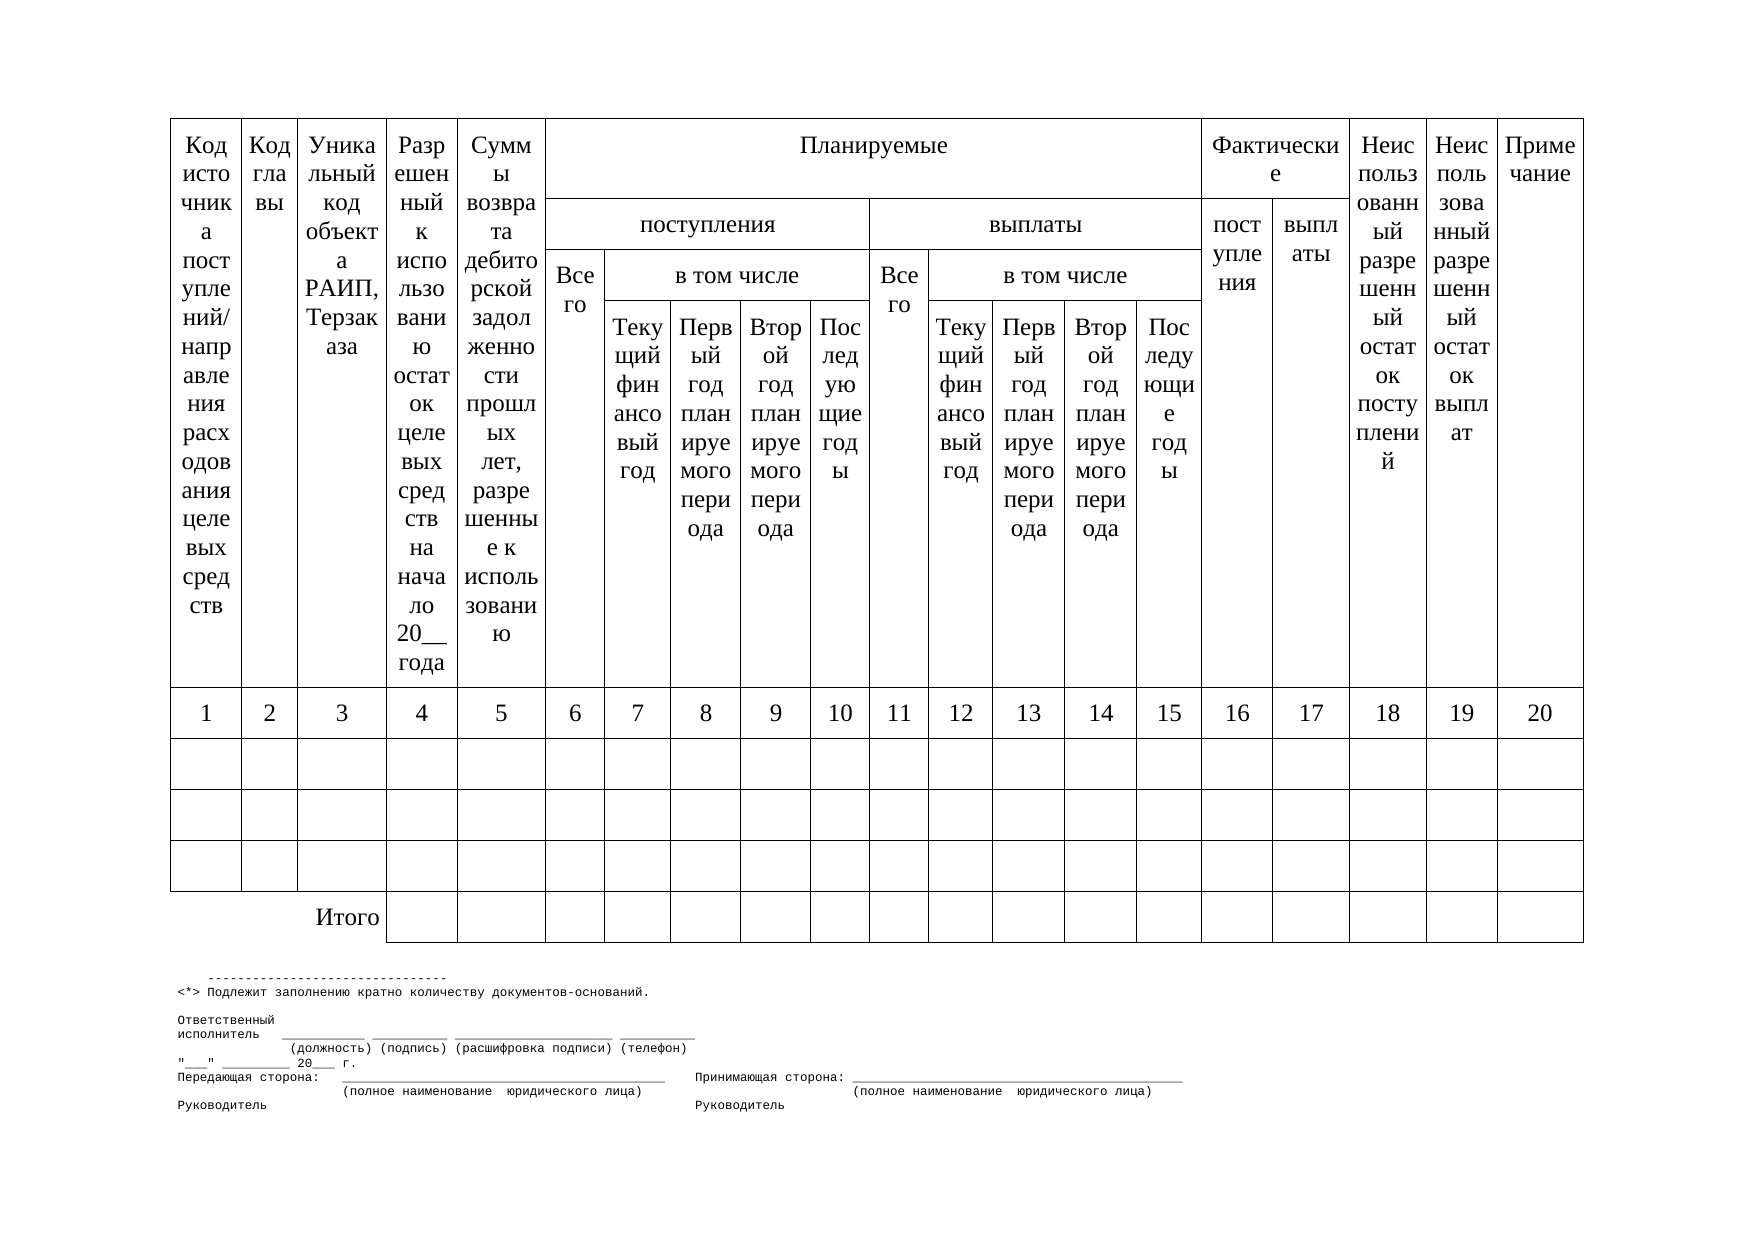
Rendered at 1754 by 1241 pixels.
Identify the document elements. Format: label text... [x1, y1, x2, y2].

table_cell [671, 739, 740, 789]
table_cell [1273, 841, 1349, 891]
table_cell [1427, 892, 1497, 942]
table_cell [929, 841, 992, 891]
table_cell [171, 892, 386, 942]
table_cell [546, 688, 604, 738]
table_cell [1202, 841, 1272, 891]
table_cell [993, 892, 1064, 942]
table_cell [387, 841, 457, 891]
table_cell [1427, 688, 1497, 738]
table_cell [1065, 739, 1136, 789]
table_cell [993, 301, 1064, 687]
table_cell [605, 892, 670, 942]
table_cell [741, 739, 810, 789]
text Передающая сторона: ___________________________________________ Принимающая сторона: ____________________________________________ [177, 1071, 1665, 1085]
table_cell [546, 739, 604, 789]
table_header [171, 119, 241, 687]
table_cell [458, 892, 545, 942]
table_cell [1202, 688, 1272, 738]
text Ответственный [177, 1014, 1665, 1028]
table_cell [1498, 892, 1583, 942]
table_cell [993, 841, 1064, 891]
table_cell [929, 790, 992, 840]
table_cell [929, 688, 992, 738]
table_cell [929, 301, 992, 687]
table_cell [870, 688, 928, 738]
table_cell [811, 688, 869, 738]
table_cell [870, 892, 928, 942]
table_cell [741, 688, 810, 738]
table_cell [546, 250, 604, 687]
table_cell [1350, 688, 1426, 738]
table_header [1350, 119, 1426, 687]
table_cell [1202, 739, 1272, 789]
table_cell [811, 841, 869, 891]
text Руководитель Руководитель [177, 1099, 1665, 1113]
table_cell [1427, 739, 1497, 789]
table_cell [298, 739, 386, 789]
text -------------------------------- [177, 972, 1665, 986]
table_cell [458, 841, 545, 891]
text исполнитель ___________ __________ _____________________ __________ [177, 1028, 1665, 1042]
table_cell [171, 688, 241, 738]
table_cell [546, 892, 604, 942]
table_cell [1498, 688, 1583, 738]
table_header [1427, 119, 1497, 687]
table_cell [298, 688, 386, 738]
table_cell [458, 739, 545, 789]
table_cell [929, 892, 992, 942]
text <*> Подлежит заполнению кратно количеству документов-оснований. [177, 986, 1665, 1000]
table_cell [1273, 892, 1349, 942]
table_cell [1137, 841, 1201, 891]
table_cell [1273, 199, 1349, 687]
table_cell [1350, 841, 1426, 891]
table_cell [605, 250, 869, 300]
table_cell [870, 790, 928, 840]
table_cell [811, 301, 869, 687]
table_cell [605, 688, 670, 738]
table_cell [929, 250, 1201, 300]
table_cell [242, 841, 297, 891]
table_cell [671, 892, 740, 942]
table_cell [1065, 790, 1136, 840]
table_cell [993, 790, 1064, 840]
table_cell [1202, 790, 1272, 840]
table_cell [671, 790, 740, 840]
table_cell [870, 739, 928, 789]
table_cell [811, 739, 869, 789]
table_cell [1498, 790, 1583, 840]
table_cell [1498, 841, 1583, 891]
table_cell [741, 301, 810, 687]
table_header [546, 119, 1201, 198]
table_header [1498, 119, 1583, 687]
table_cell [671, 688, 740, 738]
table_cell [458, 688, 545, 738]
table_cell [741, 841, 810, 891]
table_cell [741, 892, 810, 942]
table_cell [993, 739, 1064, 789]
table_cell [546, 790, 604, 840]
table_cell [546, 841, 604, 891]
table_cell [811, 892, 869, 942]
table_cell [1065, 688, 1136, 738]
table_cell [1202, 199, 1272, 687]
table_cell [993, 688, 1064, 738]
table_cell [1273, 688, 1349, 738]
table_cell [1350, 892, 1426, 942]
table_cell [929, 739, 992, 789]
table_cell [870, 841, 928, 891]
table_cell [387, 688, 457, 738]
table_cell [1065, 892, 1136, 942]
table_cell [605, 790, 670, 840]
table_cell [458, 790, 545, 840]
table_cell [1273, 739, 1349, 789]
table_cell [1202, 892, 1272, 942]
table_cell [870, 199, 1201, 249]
text (должность) (подпись) (расшифровка подписи) (телефон) [177, 1042, 1665, 1057]
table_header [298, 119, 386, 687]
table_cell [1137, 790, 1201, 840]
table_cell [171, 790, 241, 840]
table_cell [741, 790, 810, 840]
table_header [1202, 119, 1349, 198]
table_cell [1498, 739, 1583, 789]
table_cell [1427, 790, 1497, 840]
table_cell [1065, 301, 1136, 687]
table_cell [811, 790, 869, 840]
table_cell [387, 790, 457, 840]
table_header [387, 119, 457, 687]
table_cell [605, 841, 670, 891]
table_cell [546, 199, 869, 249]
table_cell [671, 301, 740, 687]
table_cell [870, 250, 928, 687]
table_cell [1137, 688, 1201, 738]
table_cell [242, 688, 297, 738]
text (полное наименование юридического лица) (полное наименование юридического лица) [177, 1085, 1665, 1099]
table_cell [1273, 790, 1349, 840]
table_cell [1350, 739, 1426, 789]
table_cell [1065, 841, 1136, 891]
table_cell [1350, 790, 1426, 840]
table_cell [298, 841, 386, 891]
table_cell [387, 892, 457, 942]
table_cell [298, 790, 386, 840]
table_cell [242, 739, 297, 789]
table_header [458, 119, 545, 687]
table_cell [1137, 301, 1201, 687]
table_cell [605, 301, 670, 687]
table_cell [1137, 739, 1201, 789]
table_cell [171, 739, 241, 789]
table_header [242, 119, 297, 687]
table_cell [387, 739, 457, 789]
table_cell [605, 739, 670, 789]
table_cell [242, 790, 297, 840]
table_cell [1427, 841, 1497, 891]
text "___" _________ 20___ г. [177, 1057, 1665, 1071]
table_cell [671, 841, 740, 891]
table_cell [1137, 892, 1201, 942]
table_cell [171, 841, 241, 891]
